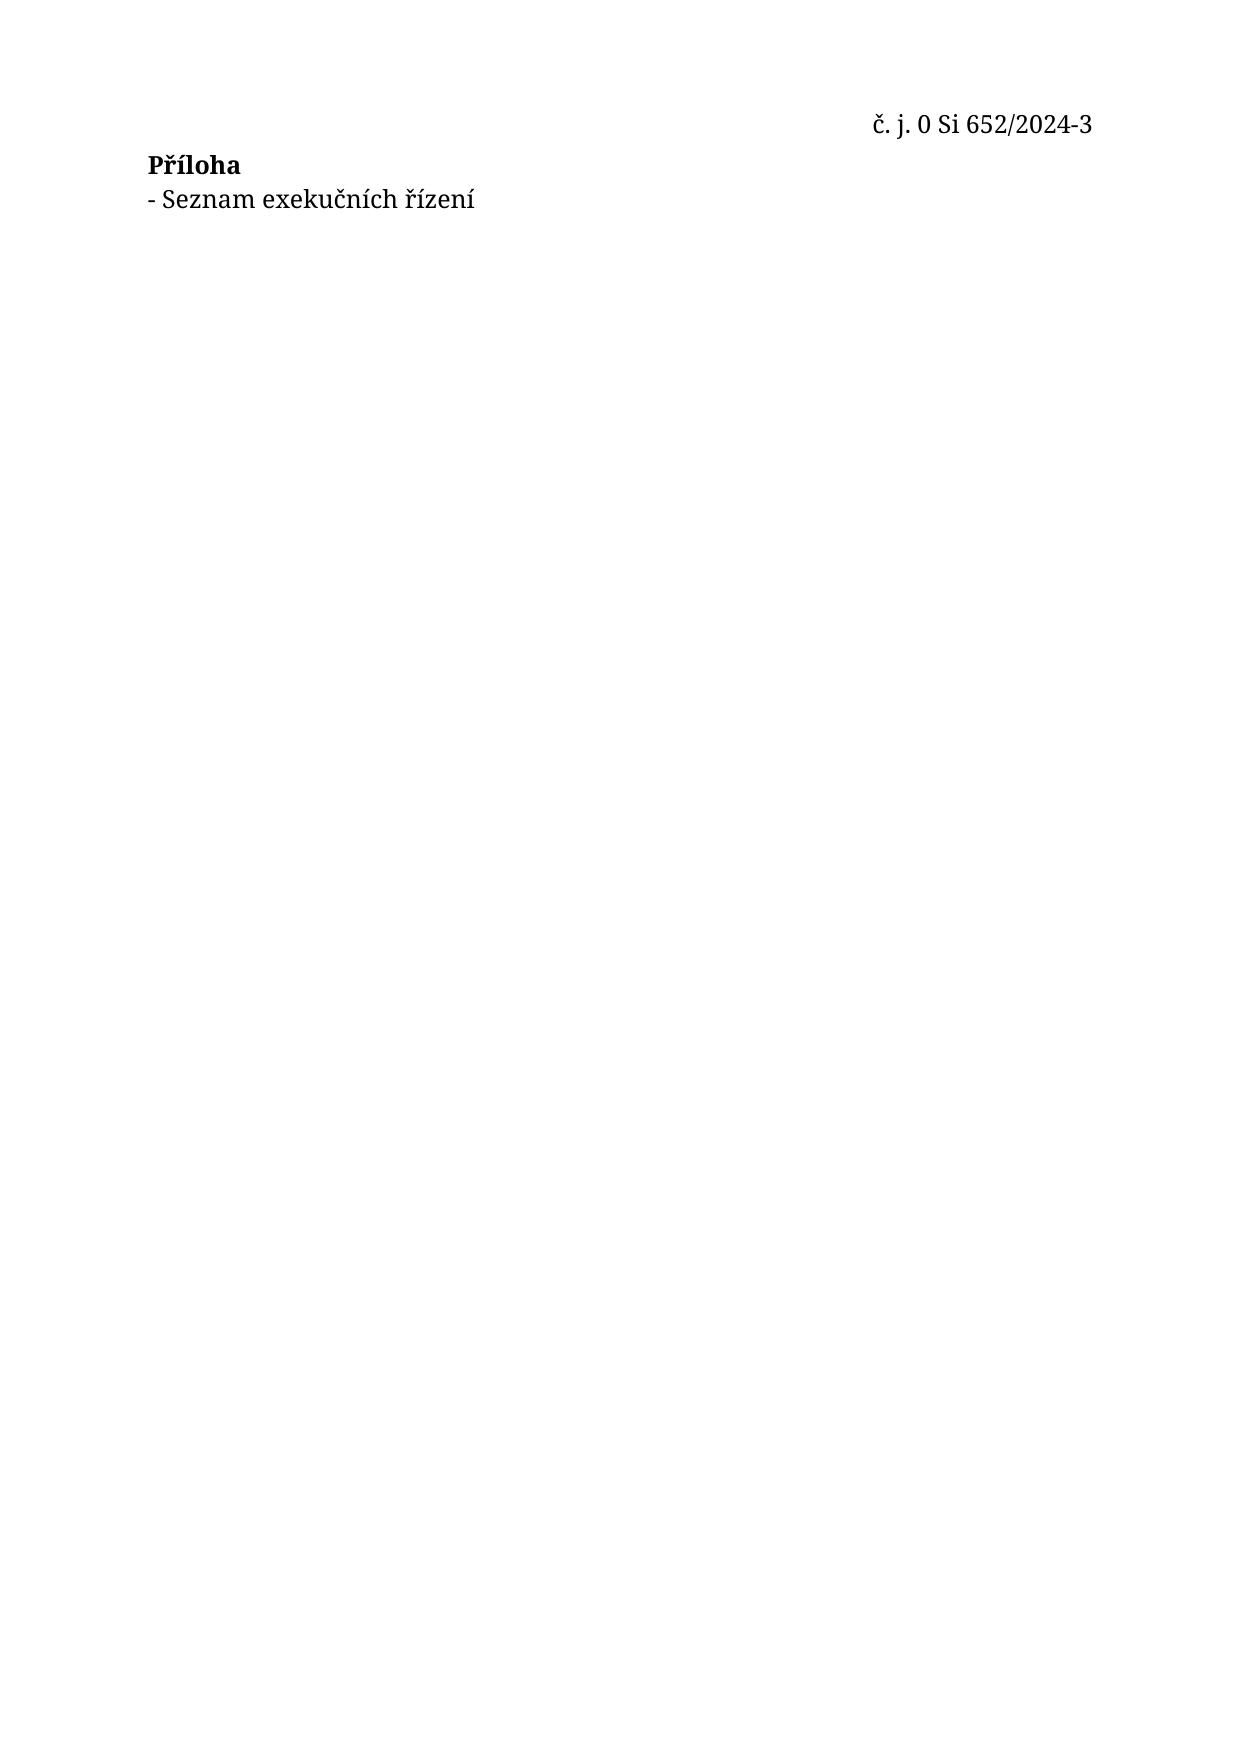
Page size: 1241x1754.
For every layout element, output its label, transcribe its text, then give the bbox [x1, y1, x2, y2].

text - Seznam exekučních řízení [148, 182, 1093, 216]
text Příloha [148, 148, 1093, 182]
